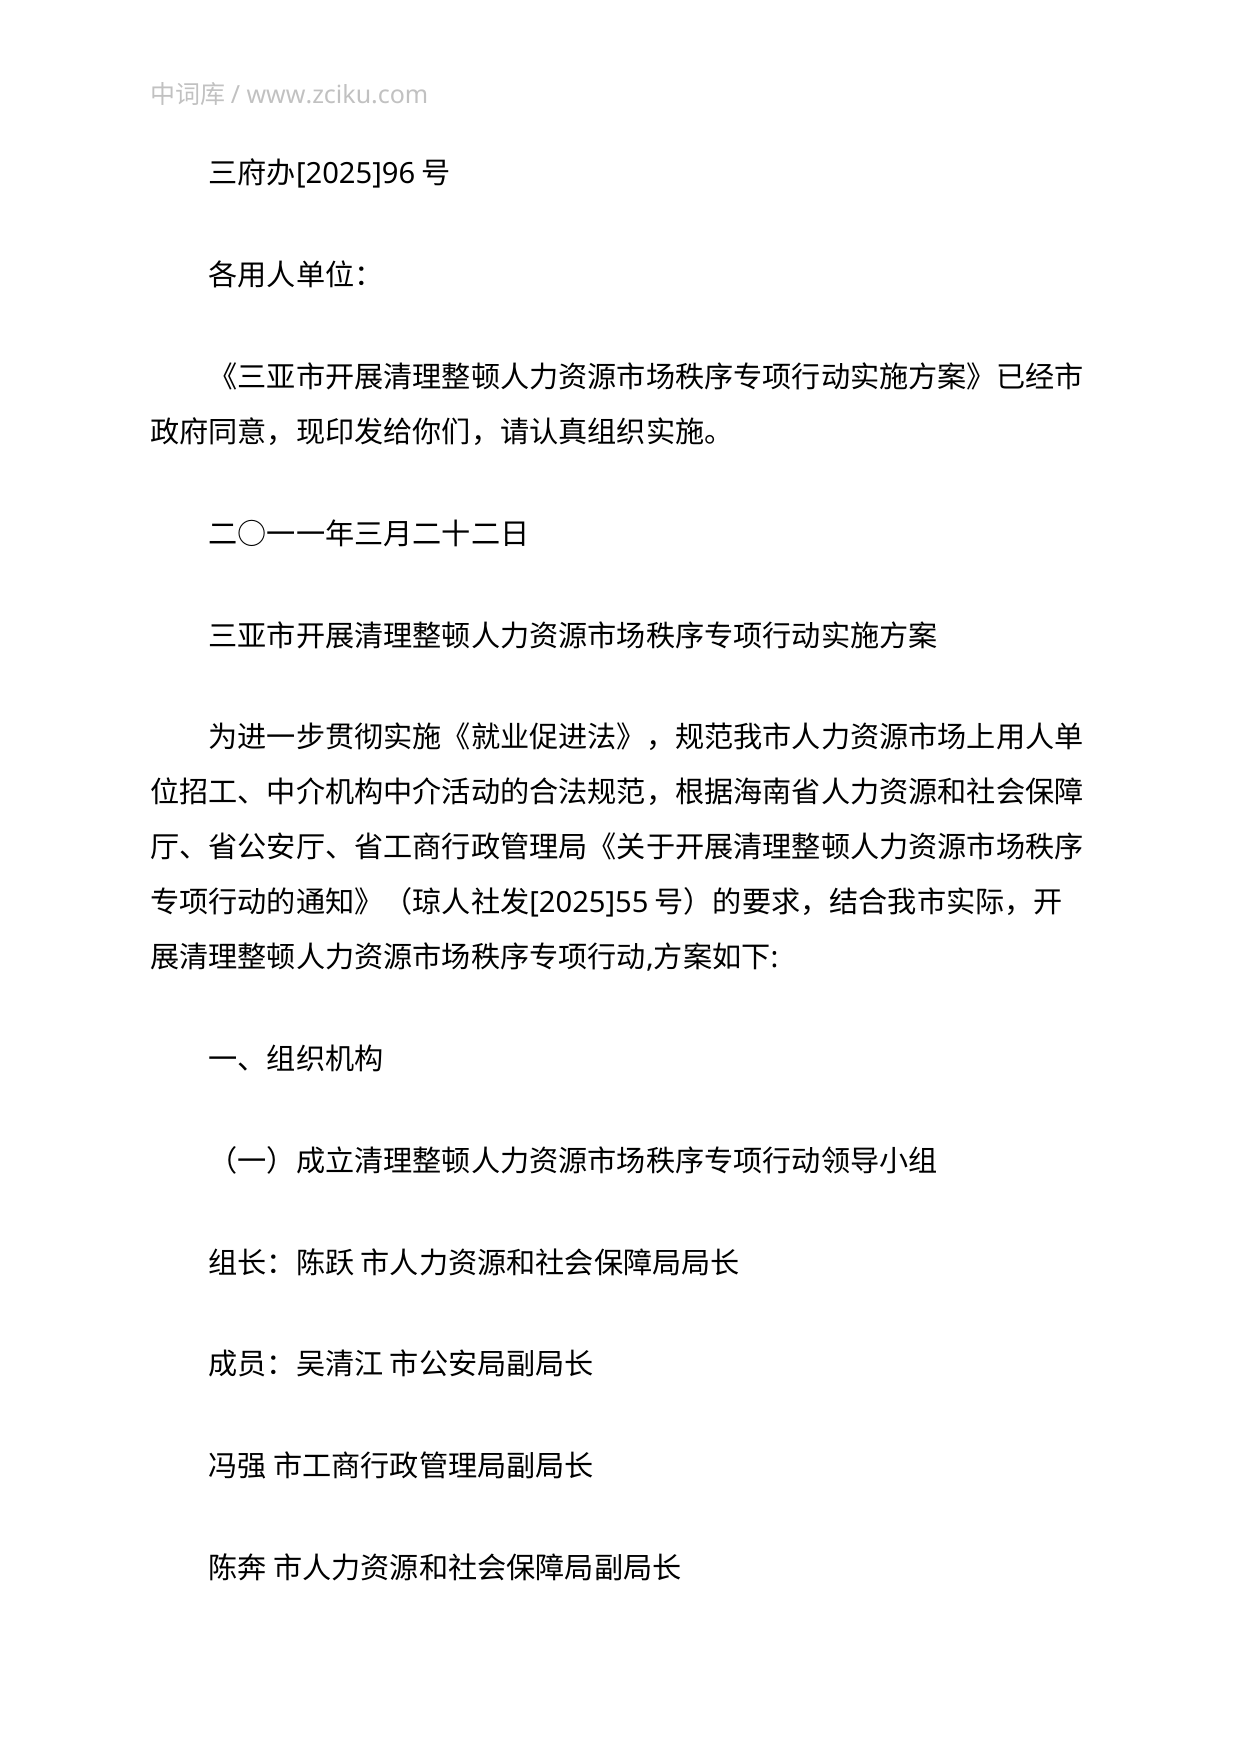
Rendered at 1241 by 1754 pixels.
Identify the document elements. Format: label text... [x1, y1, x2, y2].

text 成员：吴清江 市公安局副局长 [150, 1341, 1090, 1383]
text 三府办[2025]96号 [150, 150, 1090, 192]
text 《三亚市开展清理整顿人力资源市场秩序专项行动实施方案》已经市政府同意，现印发给你们，请认真组织实施。 [150, 354, 1090, 451]
text （一）成立清理整顿人力资源市场秩序专项行动领导小组 [150, 1137, 1090, 1180]
text 各用人单位： [150, 252, 1090, 294]
text 冯强 市工商行政管理局副局长 [150, 1443, 1090, 1485]
text 二○一一年三月二十二日 [150, 510, 1090, 553]
text 为进一步贯彻实施《就业促进法》，规范我市人力资源市场上用人单位招工、中介机构中介活动的合法规范，根据海南省人力资源和社会保障厅、省公安厅、省工商行政管理局《关于开展清理整顿人力资源市场秩序专项行动的通知》（琼人社发[2025]55号）的要求，结合我市实际，开展清理整顿人力资源市场秩序专项行动,方案如下: [150, 714, 1090, 976]
text 陈奔 市人力资源和社会保障局副局长 [150, 1544, 1090, 1587]
text 三亚市开展清理整顿人力资源市场秩序专项行动实施方案 [150, 612, 1090, 654]
text 组长：陈跃 市人力资源和社会保障局局长 [150, 1239, 1090, 1281]
text 一、组织机构 [150, 1036, 1090, 1078]
